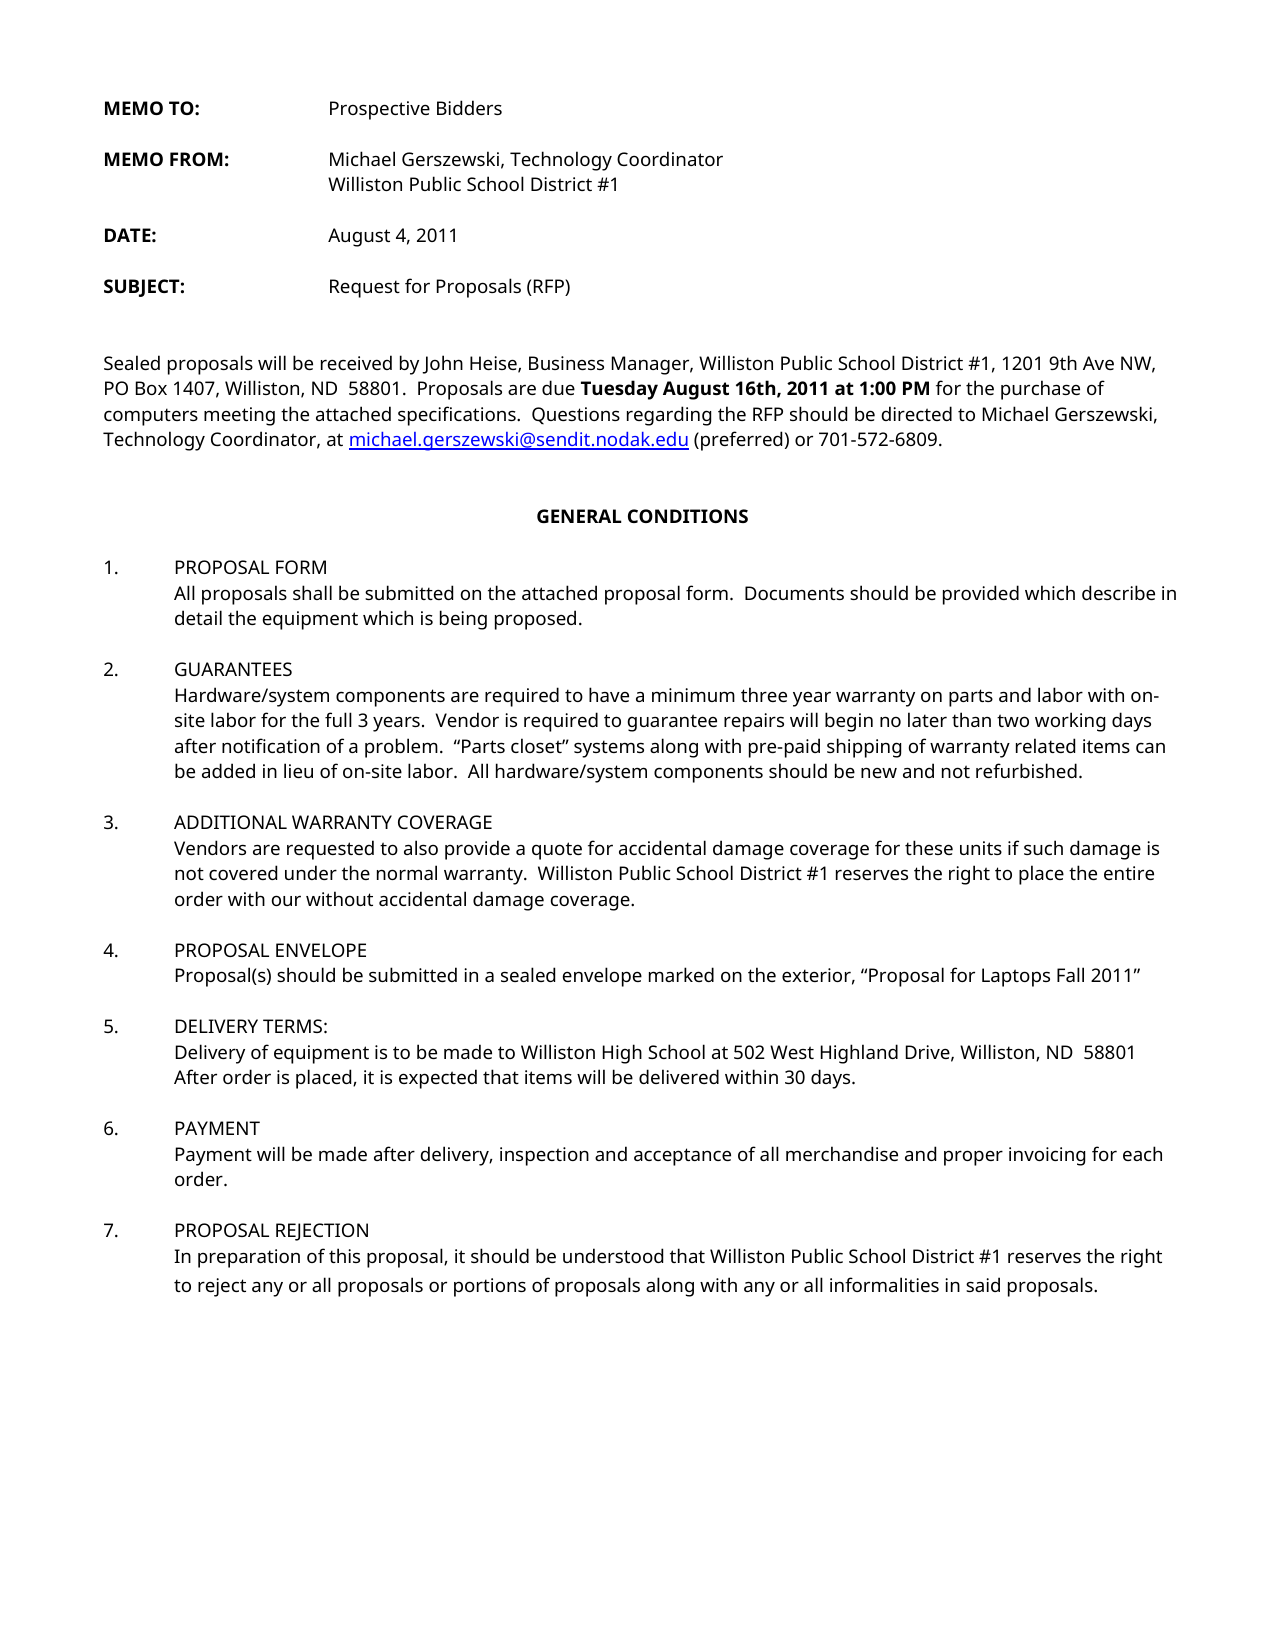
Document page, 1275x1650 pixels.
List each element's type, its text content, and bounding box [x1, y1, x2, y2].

text 3. ADDITIONAL WARRANTY COVERAGE [103, 809, 1181, 835]
text 5. DELIVERY TERMS: [103, 1014, 1181, 1039]
text SUBJECT: Request for Proposals (RFP) [103, 273, 1181, 299]
text Williston Public School District #1 [103, 171, 1181, 197]
text 4. PROPOSAL ENVELOPE [103, 937, 1181, 963]
text MEMO TO: Prospective Bidders [103, 95, 1181, 120]
text GENERAL CONDITIONS [103, 503, 1181, 529]
text Payment will be made after delivery, inspection and acceptance of all merchandise and proper invoicing for each order. [103, 1141, 1181, 1192]
text In preparation of this proposal, it should be understood that Williston Public School District #1 reserves the right to reject any or all proposals or portions of proposals along with any or all informalities in said proposals. [174, 1243, 1181, 1298]
text Vendors are requested to also provide a quote for accidental damage coverage for these units if such damage is not covered under the normal warranty. Williston Public School District #1 reserves the right to place the entire order with our without accidental damage coverage. [103, 835, 1181, 912]
text DATE: August 4, 2011 [103, 222, 1181, 248]
text Hardware/system components are required to have a minimum three year warranty on parts and labor with on-site labor for the full 3 years. Vendor is required to guarantee repairs will begin no later than two working days after notification of a problem. “Parts closet” systems along with pre-paid shipping of warranty related items can be added in lieu of on-site labor. All hardware/system components should be new and not refurbished. [103, 682, 1181, 784]
text All proposals shall be submitted on the attached proposal form. Documents should be provided which describe in detail the equipment which is being proposed. [103, 580, 1181, 631]
text Sealed proposals will be received by John Heise, Business Manager, Williston Public School District #1, 1201 9th Ave NW, PO Box 1407, Williston, ND 58801. Proposals are due Tuesday August 16th, 2011 at 1:00 PM for the purchase of computers meeting the attached specifications. Questions regarding the RFP should be directed to Michael Gerszewski, Technology Coordinator, at michael.gerszewski@sendit.nodak.edu (preferred) or 701-572-6809. [103, 350, 1181, 452]
text 2. GUARANTEES [103, 656, 1181, 682]
text After order is placed, it is expected that items will be delivered within 30 days. [103, 1065, 1181, 1090]
text 6. PAYMENT [103, 1116, 1181, 1141]
text 7. PROPOSAL REJECTION [103, 1218, 1181, 1243]
text 1. PROPOSAL FORM [103, 554, 1181, 580]
text Proposal(s) should be submitted in a sealed envelope marked on the exterior, “Proposal for Laptops Fall 2011” [103, 963, 1181, 988]
text MEMO FROM: Michael Gerszewski, Technology Coordinator [103, 146, 1181, 171]
text Delivery of equipment is to be made to Williston High School at 502 West Highland Drive, Williston, ND 58801 [103, 1039, 1181, 1065]
